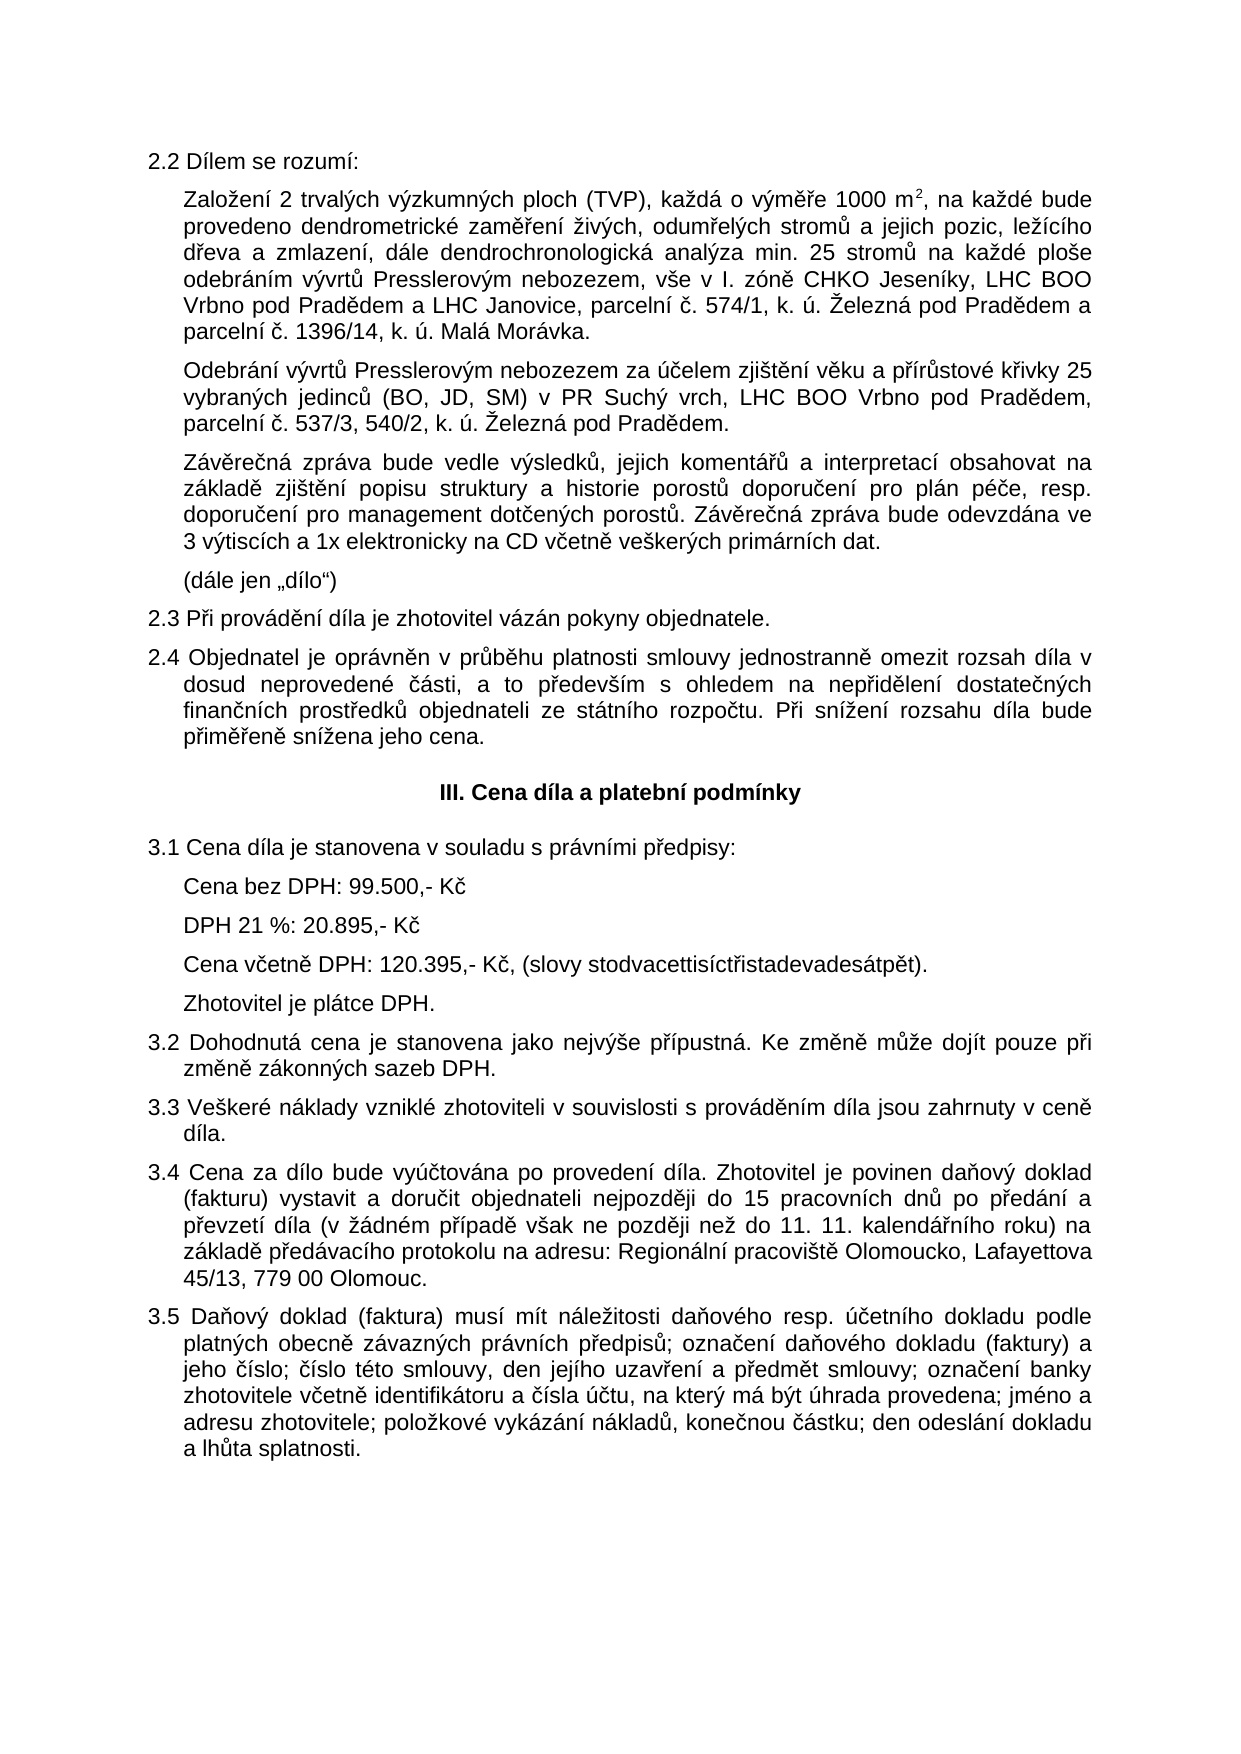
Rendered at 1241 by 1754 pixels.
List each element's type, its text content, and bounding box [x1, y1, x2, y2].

text Cena bez DPH: 99.500,- Kč [183, 873, 1093, 899]
text 3.1 Cena díla je stanovena v souladu s právními předpisy: [148, 834, 1093, 861]
text 2.3 Při provádění díla je zhotovitel vázán pokyny objednatele. [148, 605, 1093, 632]
text Závěrečná zpráva bude vedle výsledků, jejich komentářů a interpretací obsahovat na základě zjištění popisu struktury a historie porostů doporučení pro plán péče, resp. doporučení pro management dotčených porostů. Závěrečná zpráva bude odevzdána ve 3 výtiscích a 1x elektronicky na CD včetně veškerých primárních dat. [183, 449, 1093, 554]
text Cena včetně DPH: 120.395,- Kč, (slovy stodvacettisíctřistadevadesátpět). [183, 951, 1093, 977]
text 3.4 Cena za dílo bude vyúčtována po provedení díla. Zhotovitel je povinen daňový doklad (fakturu) vystavit a doručit objednateli nejpozději do 15 pracovních dnů po předání a převzetí díla (v žádném případě však ne později než do 11. 11. kalendářního roku) na základě předávacího protokolu na adresu: Regionální pracoviště Olomoucko, Lafayettova 45/13, 779 00 Olomouc. [148, 1159, 1093, 1291]
text Zhotovitel je plátce DPH. [183, 990, 1093, 1016]
text (dále jen „dílo“) [183, 567, 1093, 593]
text DPH 21 %: 20.895,- Kč [183, 912, 1093, 938]
text 3.3 Veškeré náklady vzniklé zhotoviteli v souvislosti s prováděním díla jsou zahrnuty v ceně díla. [148, 1094, 1093, 1147]
text Odebrání vývrtů Presslerovým nebozezem za účelem zjištění věku a přírůstové křivky 25 vybraných jedinců (BO, JD, SM) v PR Suchý vrch, LHC BOO Vrbno pod Pradědem, parcelní č. 537/3, 540/2, k. ú. Železná pod Pradědem. [183, 357, 1093, 436]
text Založení 2 trvalých výzkumných ploch (TVP), každá o výměře 1000 m2, na každé bude provedeno dendrometrické zaměření živých, odumřelých stromů a jejich pozic, ležícího dřeva a zmlazení, dále dendrochronologická analýza min. 25 stromů na každé ploše odebráním vývrtů Presslerovým nebozezem, vše v I. zóně CHKO Jeseníky, LHC BOO Vrbno pod Pradědem a LHC Janovice, parcelní č. 574/1, k. ú. Železná pod Pradědem a parcelní č. 1396/14, k. ú. Malá Morávka. [183, 186, 1093, 344]
text 3.2 Dohodnutá cena je stanovena jako nejvýše přípustná. Ke změně může dojít pouze při změně zákonných sazeb DPH. [148, 1029, 1093, 1081]
text 3.5 Daňový doklad (faktura) musí mít náležitosti daňového resp. účetního dokladu podle platných obecně závazných právních předpisů; označení daňového dokladu (faktury) a jeho číslo; číslo této smlouvy, den jejího uzavření a předmět smlouvy; označení banky zhotovitele včetně identifikátoru a čísla účtu, na který má být úhrada provedena; jméno a adresu zhotovitele; položkové vykázání nákladů, konečnou částku; den odeslání dokladu a lhůta splatnosti. [148, 1303, 1093, 1461]
text 2.2 Dílem se rozumí: [148, 148, 1093, 174]
text III. Cena díla a platební podmínky [148, 779, 1093, 805]
text 2.4 Objednatel je oprávněn v průběhu platnosti smlouvy jednostranně omezit rozsah díla v dosud neprovedené části, a to především s ohledem na nepřidělení dostatečných finančních prostředků objednateli ze státního rozpočtu. Při snížení rozsahu díla bude přiměřeně snížena jeho cena. [148, 644, 1093, 750]
